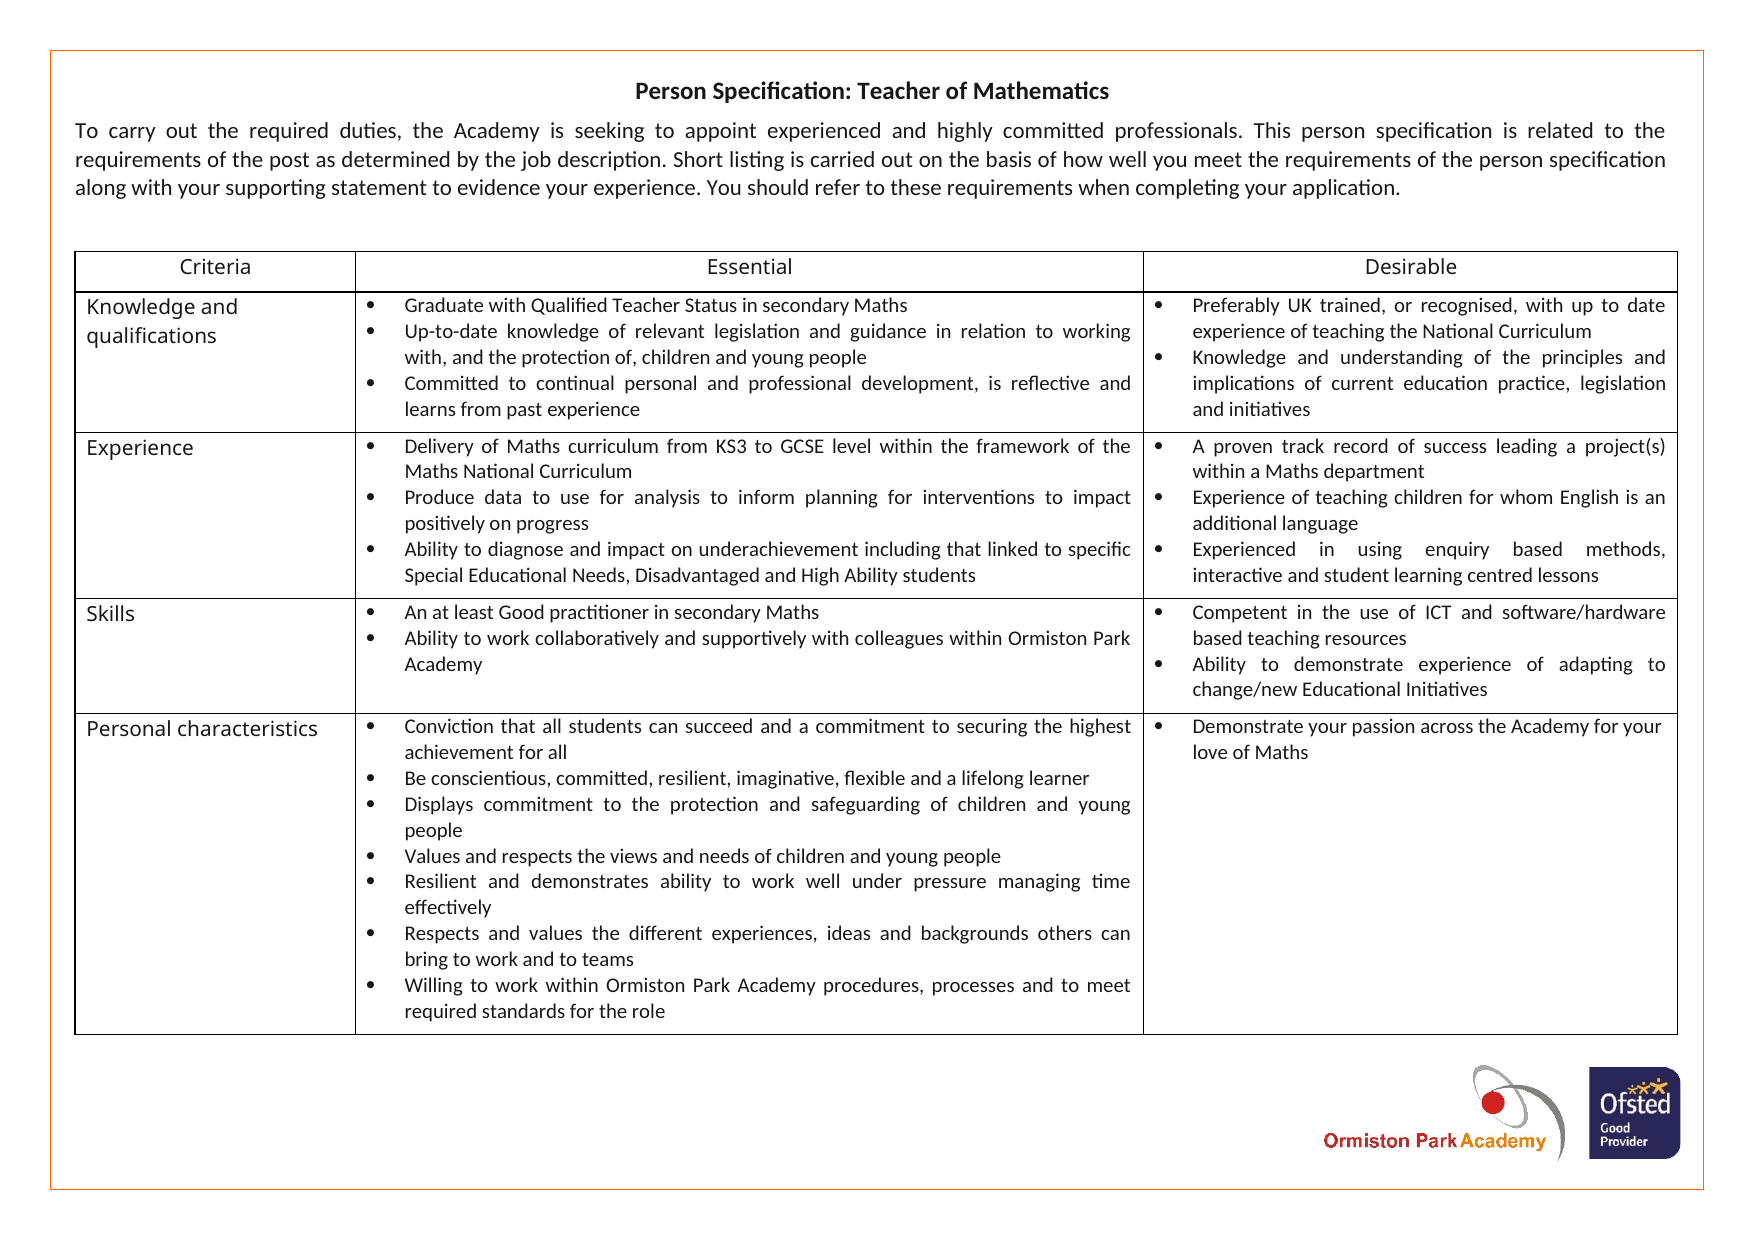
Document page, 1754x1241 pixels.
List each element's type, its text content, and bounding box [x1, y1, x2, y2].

table_cell An at least Good practitioner in secondary Maths Ability to work collaboratively and supportively with colleagues within Ormiston Park Academy [356, 599, 1143, 713]
table_cell Delivery of Maths curriculum from KS3 to GCSE level within the framework of the Maths National Curriculum Produce data to use for analysis to inform planning for interventions to impact positively on progress Ability to diagnose and impact on underachievement including that linked to specific Special Educational Needs, Disadvantaged and High Ability students [356, 433, 1143, 598]
table_cell Graduate with Qualified Teacher Status in secondary Maths Up-to-date knowledge of relevant legislation and guidance in relation to working with, and the protection of, children and young people Committed to continual personal and professional development, is reflective and learns from past experience [356, 293, 1143, 432]
table_header Essential [356, 252, 1143, 291]
table_cell Skills [76, 599, 355, 713]
table_cell Knowledge and qualifications [76, 293, 355, 432]
text Person Specification: Teacher of Mathematics [75, 75, 1670, 106]
table_cell A proven track record of success leading a project(s) within a Maths department Experience of teaching children for whom English is an additional language Experienced in using enquiry based methods, interactive and student learning centred lessons [1144, 433, 1677, 598]
table_header Criteria [76, 252, 355, 291]
picture [1323, 1065, 1565, 1162]
table_cell Conviction that all students can succeed and a commitment to securing the highest achievement for all Be conscientious, committed, resilient, imaginative, flexible and a lifelong learner Displays commitment to the protection and safeguarding of children and young people Values and respects the views and needs of children and young people Resilient and demonstrates ability to work well under pressure managing time effectively Respects and values the different experiences, ideas and backgrounds others can bring to work and to teams Willing to work within Ormiston Park Academy procedures, processes and to meet required standards for the role [356, 714, 1143, 1034]
table_cell Personal characteristics [76, 714, 355, 1034]
picture [1589, 1067, 1681, 1159]
table_cell Preferably UK trained, or recognised, with up to date experience of teaching the National Curriculum Knowledge and understanding of the principles and implications of current education practice, legislation and initiatives [1144, 293, 1677, 432]
text To carry out the required duties, the Academy is seeking to appoint experienced and highly committed professionals. This person specification is related to the requirements of the post as determined by the job description. Short listing is carried out on the basis of how well you meet the requirements of the person specification along with your supporting statement to evidence your experience. You should refer to these requirements when completing your application. [75, 116, 1670, 201]
table_cell Demonstrate your passion across the Academy for your love of Maths [1144, 714, 1677, 1034]
table_cell Competent in the use of ICT and software/hardware based teaching resources Ability to demonstrate experience of adapting to change/new Educational Initiatives [1144, 599, 1677, 713]
table_header Desirable [1144, 252, 1677, 291]
table_cell Experience [76, 433, 355, 598]
